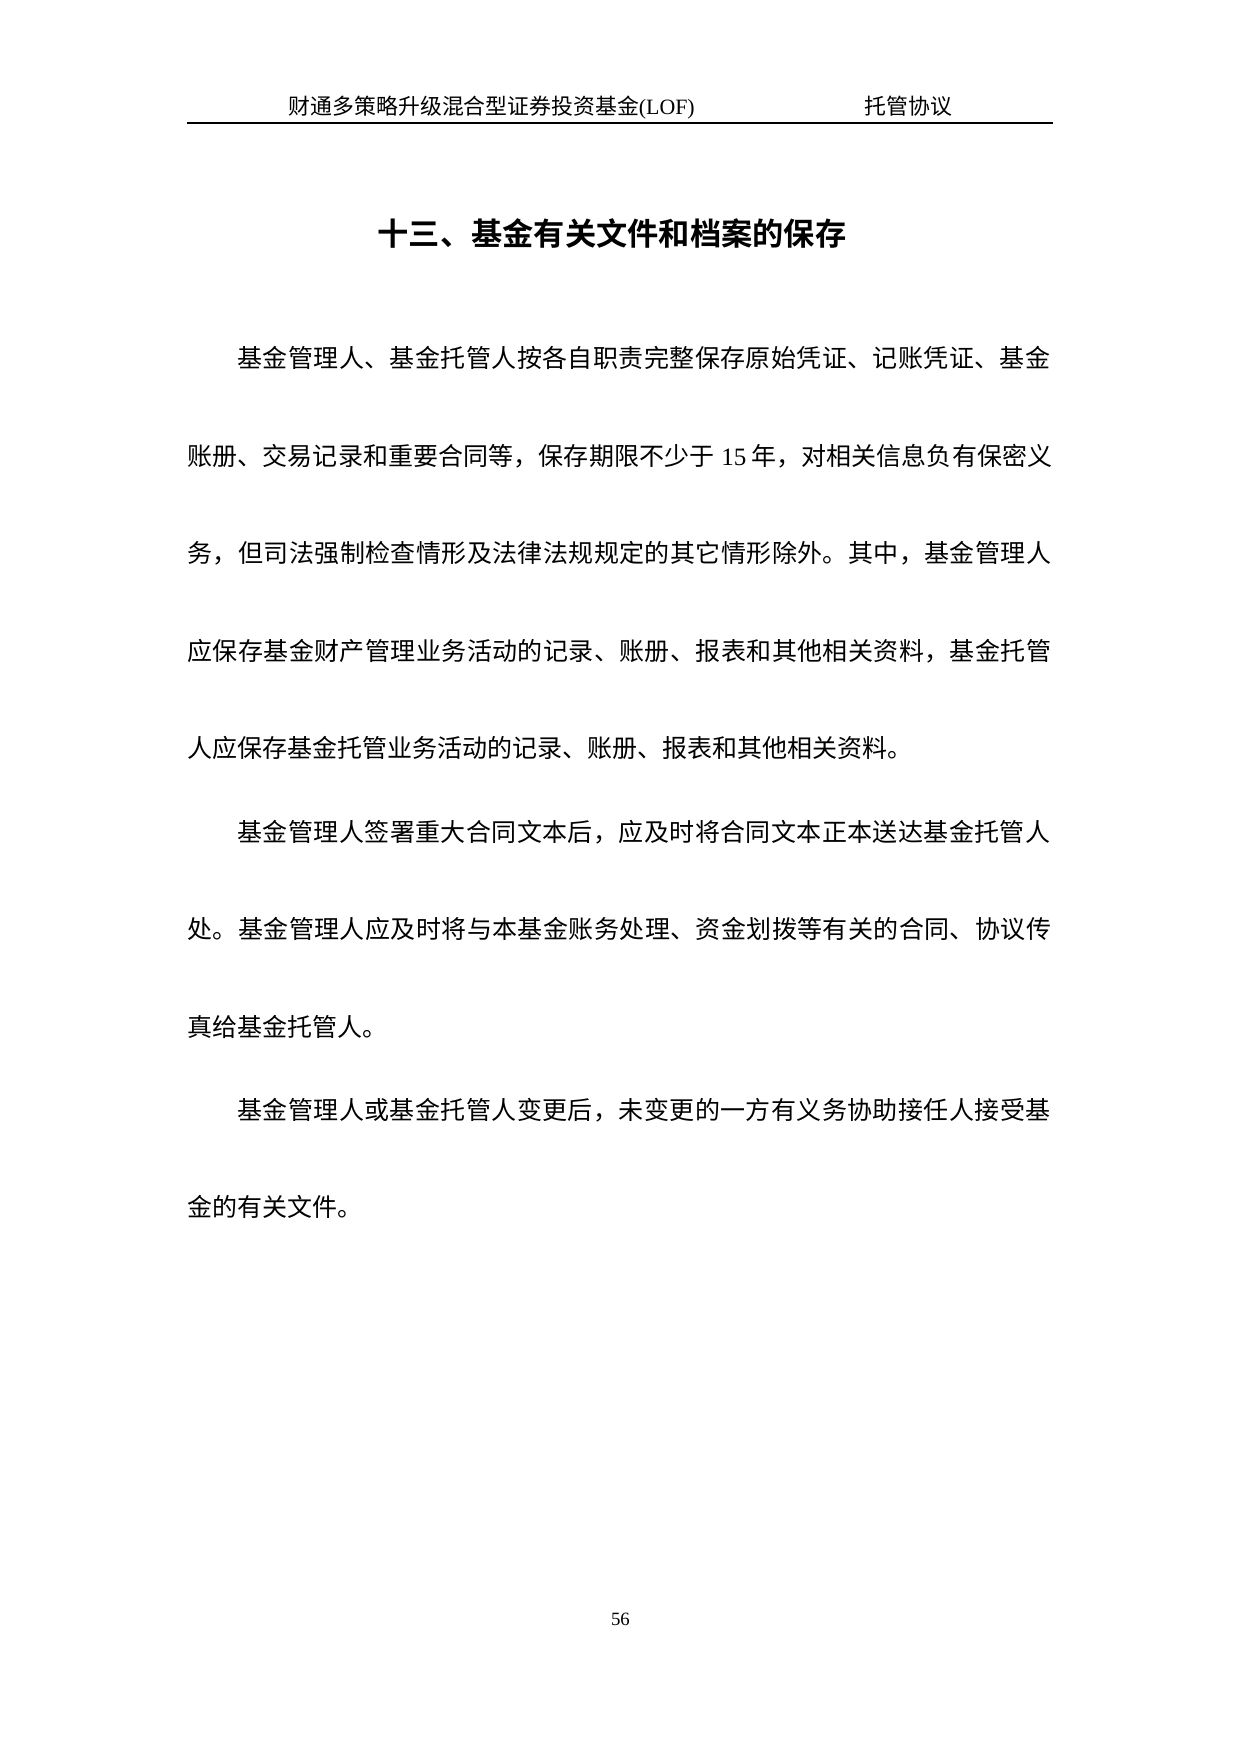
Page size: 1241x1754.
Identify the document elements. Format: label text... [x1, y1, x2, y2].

text 基金管理人、基金托管人按各自职责完整保存原始凭证、记账凭证、基金账册、交易记录和重要合同等，保存期限不少于15年，对相关信息负有保密义务，但司法强制检查情形及法律法规规定的其它情形除外。其中，基金管理人应保存基金财产管理业务活动的记录、账册、报表和其他相关资料，基金托管人应保存基金托管业务活动的记录、账册、报表和其他相关资料。 [187, 324, 1053, 779]
subtitle 基金有关文件和档案的保存 [187, 199, 1053, 264]
text 基金管理人或基金托管人变更后，未变更的一方有义务协助接任人接受基金的有关文件。 [187, 1076, 1053, 1238]
text 基金管理人签署重大合同文本后，应及时将合同文本正本送达基金托管人处。基金管理人应及时将与本基金账务处理、资金划拨等有关的合同、协议传真给基金托管人。 [187, 798, 1053, 1058]
